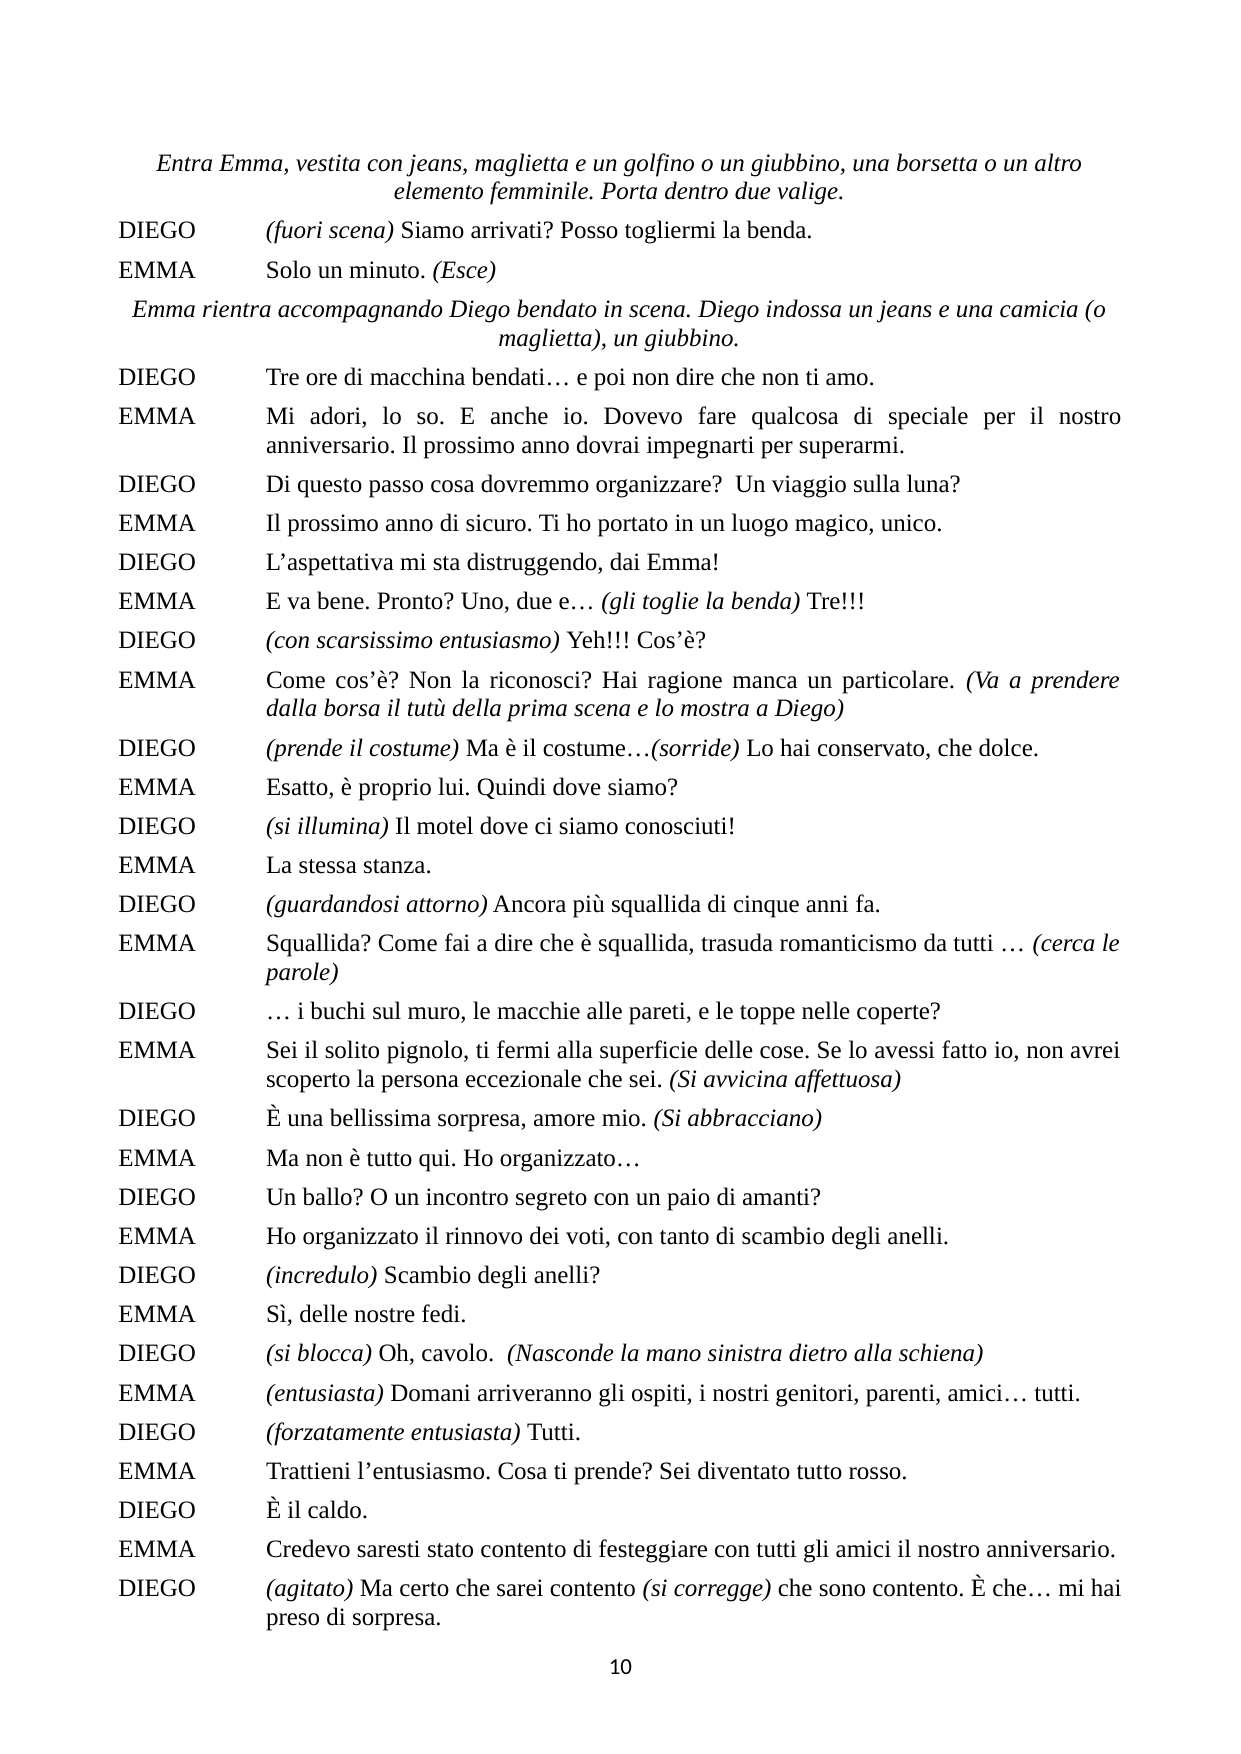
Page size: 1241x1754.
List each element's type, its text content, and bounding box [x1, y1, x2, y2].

text EMMA Mi adori, lo so. E anche io. Dovevo fare qualcosa di speciale per il nostro anniversario. Il prossimo anno dovrai impegnarti per superarmi. [118, 401, 1122, 458]
text DIEGO … i buchi sul muro, le macchie alle pareti, e le toppe nelle coperte? [118, 996, 1122, 1025]
text EMMA Come cos’è? Non la riconosci? Hai ragione manca un particolare. (Va a prendere dalla borsa il tutù della prima scena e lo mostra a Diego) [118, 665, 1122, 722]
text DIEGO È il caldo. [118, 1495, 1122, 1524]
text DIEGO (forzatamente entusiasta) Tutti. [118, 1417, 1122, 1446]
text EMMA E va bene. Pronto? Uno, due e… (gli toglie la benda) Tre!!! [118, 586, 1122, 615]
text DIEGO (agitato) Ma certo che sarei contento (si corregge) che sono contento. È che… mi hai preso di sorpresa. [118, 1573, 1122, 1631]
text EMMA (entusiasta) Domani arriveranno gli ospiti, i nostri genitori, parenti, amici… tutti. [118, 1378, 1122, 1406]
text DIEGO (si blocca) Oh, cavolo. (Nasconde la mano sinistra dietro alla schiena) [118, 1338, 1122, 1367]
text Entra Emma, vestita con jeans, maglietta e un golfino o un giubbino, una borsetta o un altro elemento femminile. Porta dentro due valige. [118, 148, 1122, 205]
text DIEGO Di questo passo cosa dovremmo organizzare? Un viaggio sulla luna? [118, 469, 1122, 498]
text EMMA Ho organizzato il rinnovo dei voti, con tanto di scambio degli anelli. [118, 1221, 1122, 1250]
text EMMA Sì, delle nostre fedi. [118, 1299, 1122, 1328]
text Emma rientra accompagnando Diego bendato in scena. Diego indossa un jeans e una camicia (o maglietta), un giubbino. [118, 294, 1122, 351]
text DIEGO (fuori scena) Siamo arrivati? Posso togliermi la benda. [118, 216, 1122, 244]
text DIEGO L’aspettativa mi sta distruggendo, dai Emma! [118, 547, 1122, 576]
text DIEGO È una bellissima sorpresa, amore mio. (Si abbracciano) [118, 1103, 1122, 1132]
text DIEGO (si illumina) Il motel dove ci siamo conosciuti! [118, 811, 1122, 840]
text DIEGO (incredulo) Scambio degli anelli? [118, 1260, 1122, 1289]
text DIEGO (guardandosi attorno) Ancora più squallida di cinque anni fa. [118, 889, 1122, 918]
text EMMA Sei il solito pignolo, ti fermi alla superficie delle cose. Se lo avessi fatto io, non avrei scoperto la persona eccezionale che sei. (Si avvicina affettuosa) [118, 1036, 1122, 1093]
text EMMA Ma non è tutto qui. Ho organizzato… [118, 1143, 1122, 1171]
text EMMA Il prossimo anno di sicuro. Ti ho portato in un luogo magico, unico. [118, 508, 1122, 537]
text EMMA Credevo saresti stato contento di festeggiare con tutti gli amici il nostro anniversario. [118, 1534, 1122, 1563]
text DIEGO (prende il costume) Ma è il costume…(sorride) Lo hai conservato, che dolce. [118, 733, 1122, 761]
text EMMA La stessa stanza. [118, 850, 1122, 879]
text DIEGO Un ballo? O un incontro segreto con un paio di amanti? [118, 1182, 1122, 1211]
text EMMA Esatto, è proprio lui. Quindi dove siamo? [118, 772, 1122, 801]
text DIEGO Tre ore di macchina bendati… e poi non dire che non ti amo. [118, 362, 1122, 391]
text EMMA Solo un minuto. (Esce) [118, 255, 1122, 283]
text EMMA Squallida? Come fai a dire che è squallida, trasuda romanticismo da tutti … (cerca le parole) [118, 928, 1122, 986]
text EMMA Trattieni l’entusiasmo. Cosa ti prende? Sei diventato tutto rosso. [118, 1456, 1122, 1485]
text DIEGO (con scarsissimo entusiasmo) Yeh!!! Cos’è? [118, 626, 1122, 654]
